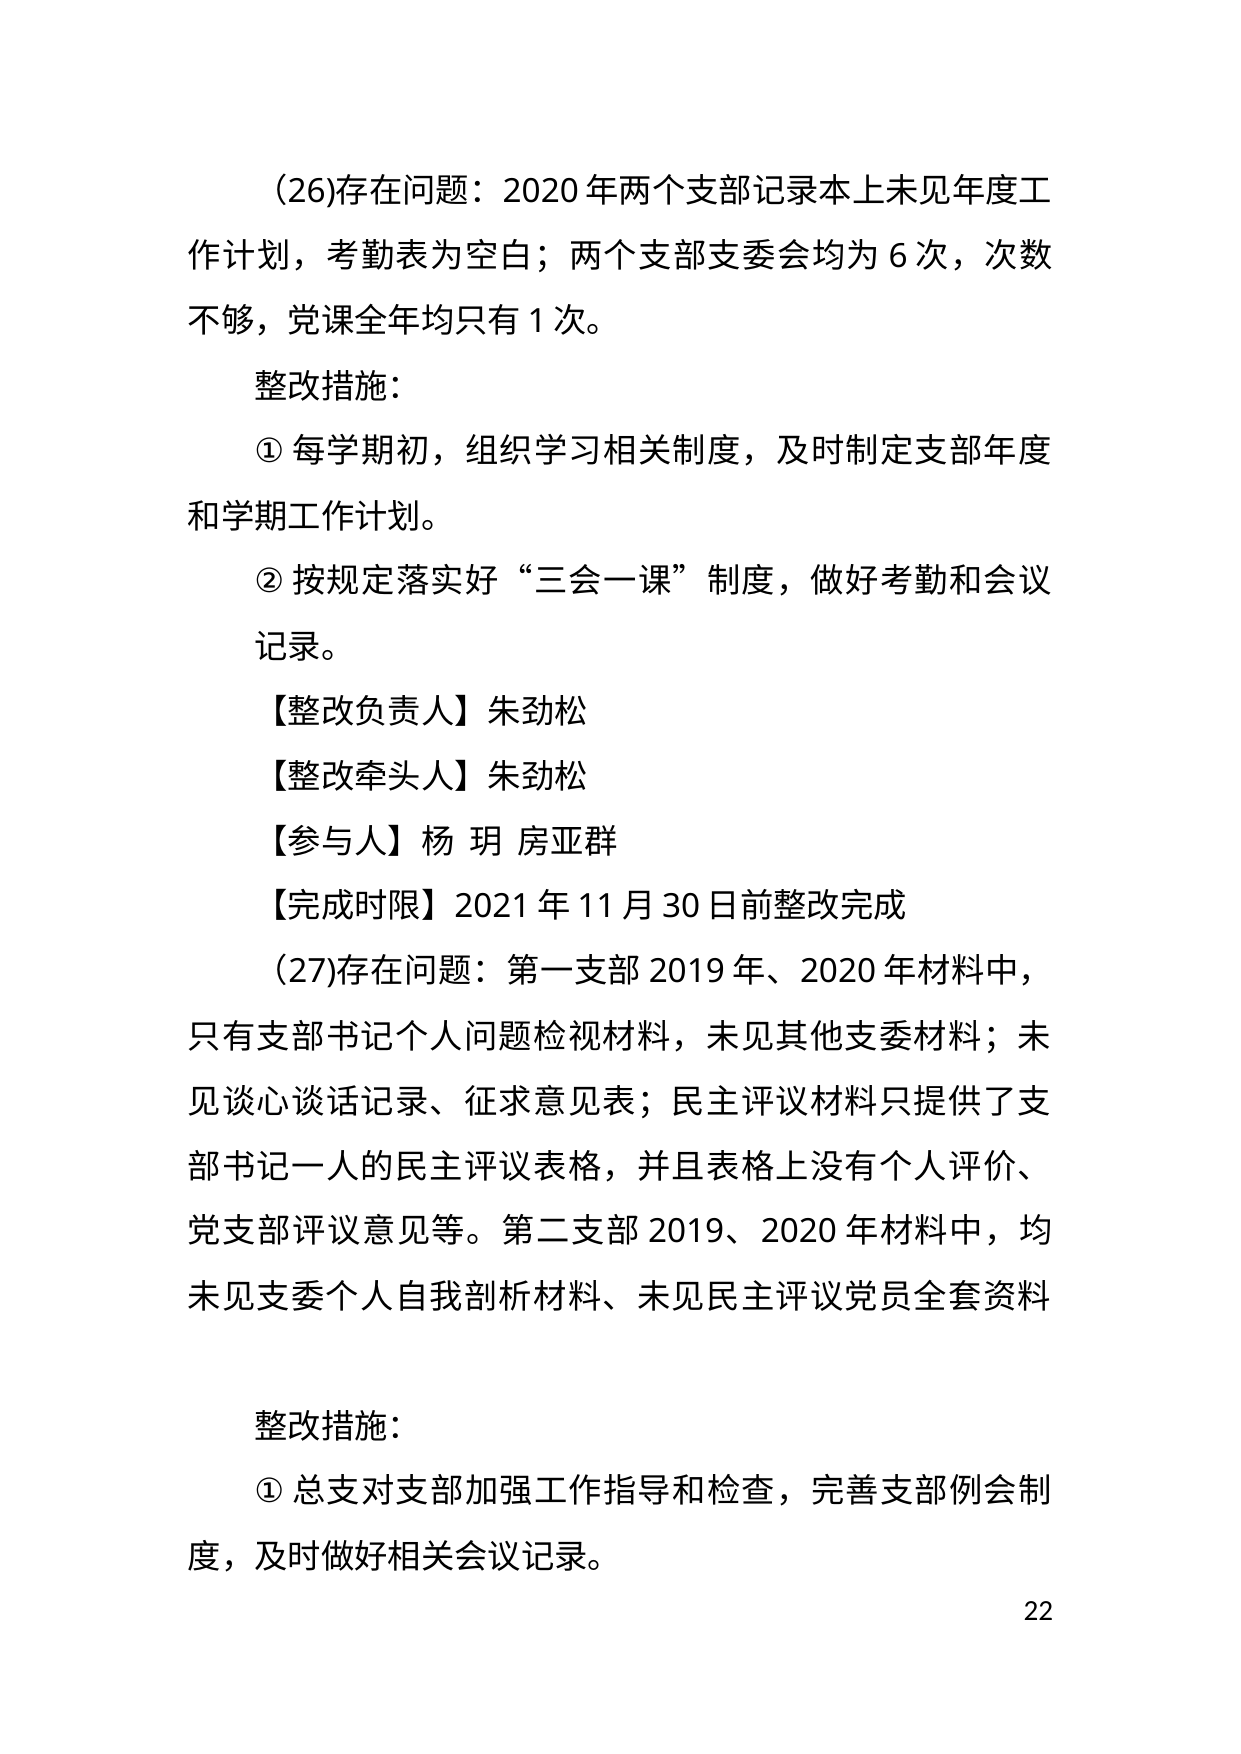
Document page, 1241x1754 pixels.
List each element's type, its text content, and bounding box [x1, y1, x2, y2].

text 【整改负责人】朱劲松 [187, 676, 1053, 741]
text 【完成时限】2021年11月30日前整改完成 [187, 871, 1053, 936]
text ②按规定落实好“三会一课”制度，做好考勤和会议记录。 [254, 546, 1053, 676]
text 【整改牵头人】朱劲松 [187, 741, 1053, 806]
text （26)存在问题：2020年两个支部记录本上未见年度工作计划，考勤表为空白；两个支部支委会均为6次，次数不够，党课全年均只有1次。 [187, 156, 1053, 351]
text （27)存在问题：第一支部2019年、2020年材料中，只有支部书记个人问题检视材料，未见其他支委材料；未见谈心谈话记录、征求意见表；民主评议材料只提供了支部书记一人的民主评议表格，并且表格上没有个人评价、党支部评议意见等。第二支部2019、2020年材料中，均未见支委个人自我剖析材料、未见民主评议党员全套资料。 [187, 936, 1053, 1391]
text ①总支对支部加强工作指导和检查，完善支部例会制度，及时做好相关会议记录。 [187, 1456, 1053, 1586]
text ①每学期初，组织学习相关制度，及时制定支部年度和学期工作计划。 [187, 416, 1053, 546]
text 整改措施： [187, 1391, 1053, 1456]
text 整改措施： [187, 351, 1053, 416]
text 【参与人】杨 玥 房亚群 [187, 806, 1053, 871]
